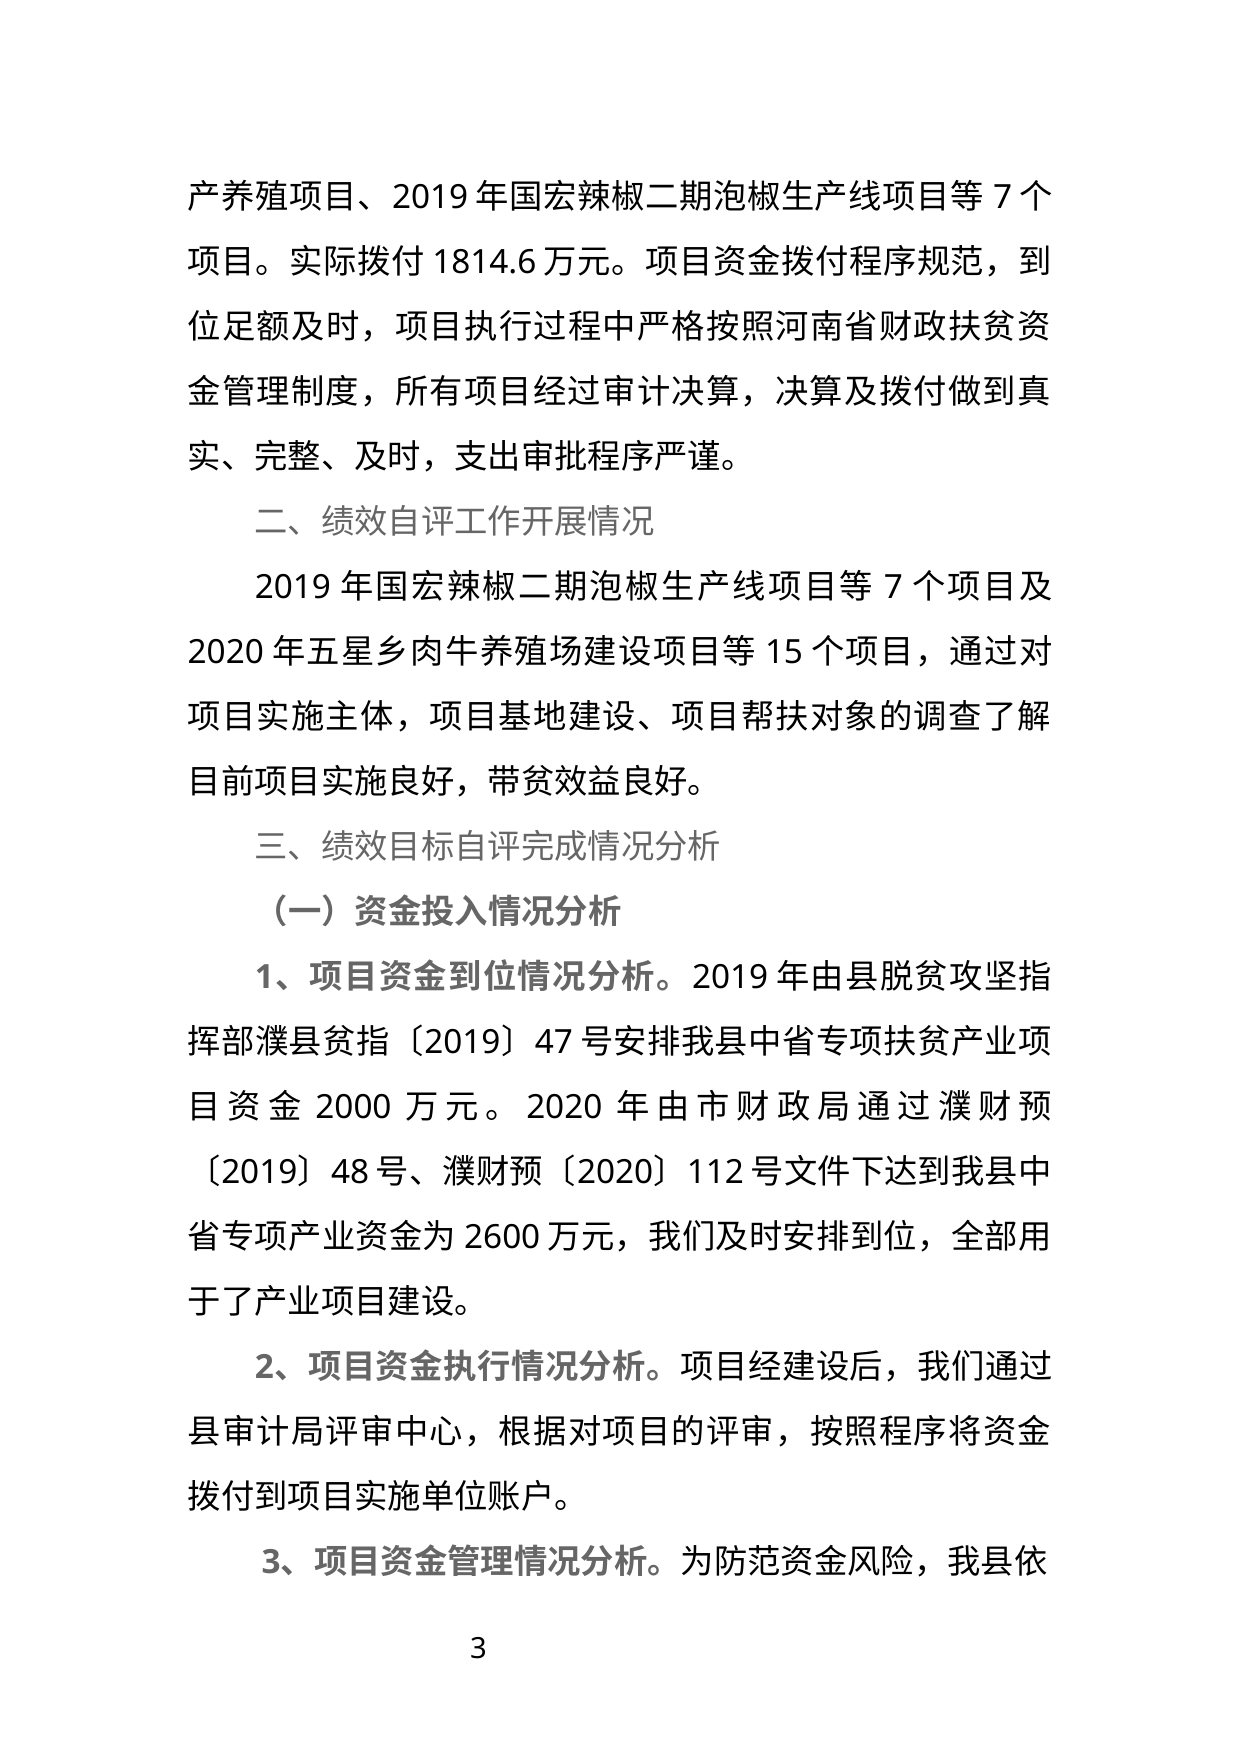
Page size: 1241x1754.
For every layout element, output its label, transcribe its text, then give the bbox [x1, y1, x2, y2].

text 二、绩效自评工作开展情况 [187, 487, 1053, 552]
text （一）资金投入情况分析 [187, 877, 1053, 942]
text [187, 162, 1053, 487]
text 三、绩效目标自评完成情况分析 [187, 812, 1053, 877]
text 1、项目资金到位情况分析。2019年由县脱贫攻坚指挥部濮县贫指〔2019〕47号安排我县中省专项扶贫产业项目资金2000万元。2020年由市财政局通过濮财预〔2019〕48号、濮财预〔2020〕112号文件下达到我县中省专项产业资金为2600万元，我们及时安排到位，全部用于了产业项目建设。 [187, 942, 1053, 1332]
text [187, 1527, 1053, 1592]
text 2、项目资金执行情况分析。项目经建设后，我们通过县审计局评审中心，根据对项目的评审，按照程序将资金拨付到项目实施单位账户。 [187, 1332, 1053, 1527]
text 2019年国宏辣椒二期泡椒生产线项目等7个项目及2020年五星乡肉牛养殖场建设项目等15个项目，通过对项目实施主体，项目基地建设、项目帮扶对象的调查了解，目前项目实施良好，带贫效益良好。 [187, 552, 1053, 812]
